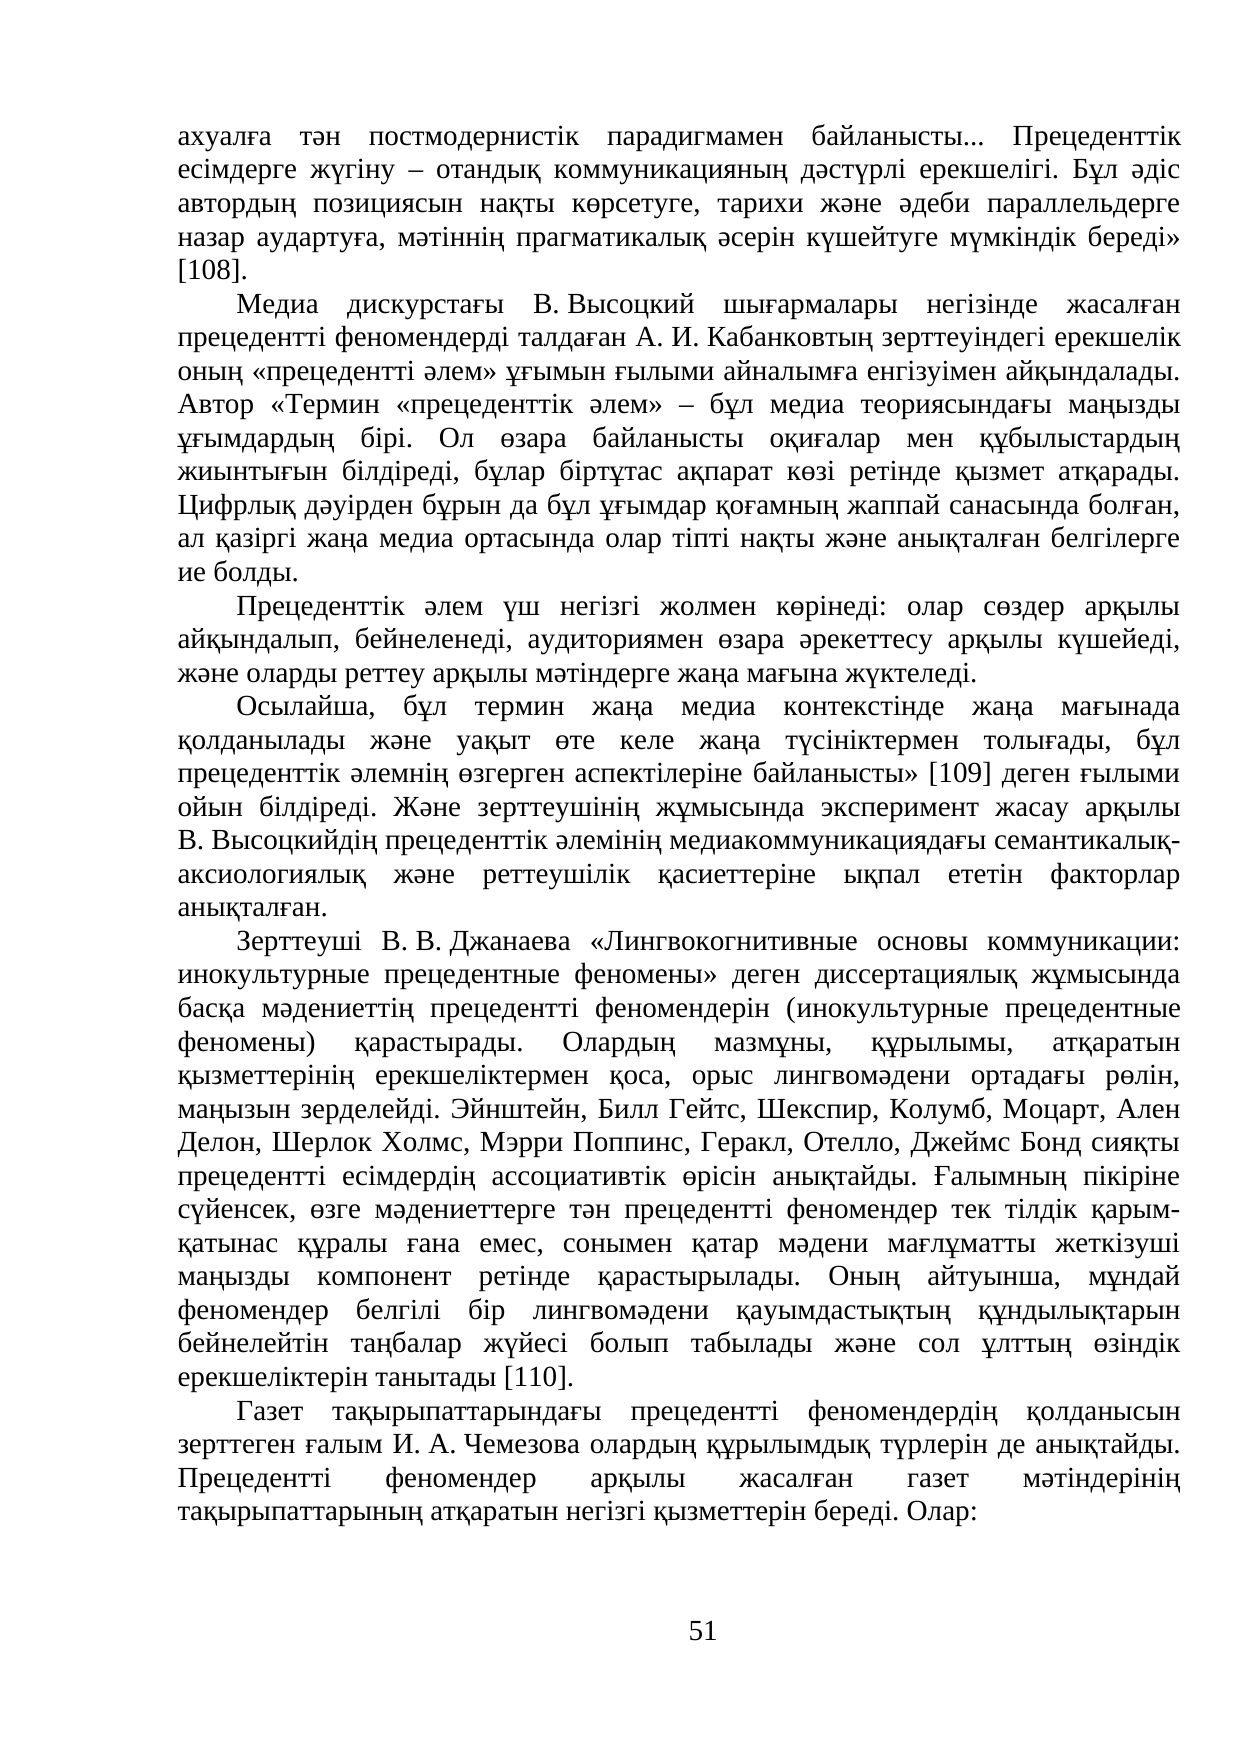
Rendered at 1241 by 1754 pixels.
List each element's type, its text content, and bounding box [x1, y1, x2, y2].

text Прецеденттік әлем үш негізгі жолмен көрінеді: олар сөздер арқылы айқындалып, бейнеленеді, аудиториямен өзара әрекеттесу арқылы күшейеді, және оларды реттеу арқылы мәтіндерге жаңа мағына жүктеледі. [177, 588, 1181, 688]
text Осылайша, бұл термин жаңа медиа контекстінде жаңа мағынада қолданылады және уақыт өте келе жаңа түсініктермен толығады, бұл прецеденттік әлемнің өзгерген аспектілеріне байланысты» [109] деген ғылыми ойын білдіреді. Және зерттеушінің жұмысында эксперимент жасау арқылы В. Высоцкийдің прецеденттік әлемінің медиакоммуникациядағы семантикалық-аксиологиялық және реттеушілік қасиеттеріне ықпал ететін факторлар анықталған. [177, 688, 1181, 923]
text Зерттеуші В. В. Джанаева «Лингвокогнитивные основы коммуникации: инокультурные прецедентные феномены» деген диссертациялық жұмысында басқа мәдениеттің прецедентті феномендерін (инокультурные прецедентные феномены) қарастырады. Олардың мазмұны, құрылымы, атқаратын қызметтерінің ерекшеліктермен қоса, орыс лингвомәдени ортадағы рөлін, маңызын зерделейді. Эйнштейн, Билл Гейтс, Шекспир, Колумб, Моцарт, Ален Делон, Шерлок Холмс, Мэрри Поппинс, Геракл, Отелло, Джеймс Бонд сияқты прецедентті есімдердің ассоциативтік өрісін анықтайды. Ғалымның пікіріне сүйенсек, өзге мәдениеттерге тән прецедентті феномендер тек тілдік қарым-қатынас құралы ғана емес, сонымен қатар мәдени мағлұматты жеткізуші маңызды компонент ретінде қарастырылады. Оның айтуынша, мұндай феномендер белгілі бір лингвомәдени қауымдастықтың құндылықтарын бейнелейтін таңбалар жүйесі болып табылады және сол ұлттың өзіндік ерекшеліктерін танытады [110]. [177, 923, 1181, 1393]
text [177, 118, 1181, 286]
text Газет тақырыпаттарындағы прецедентті феномендердің қолданысын зерттеген ғалым И. А. Чемезова олардың құрылымдық түрлерін де анықтайды. Прецедентті феномендер арқылы жасалған газет мәтіндерінің тақырыпаттарының атқаратын негізгі қызметтерін береді. Олар: [177, 1393, 1181, 1527]
text Медиа дискурстағы В. Высоцкий шығармалары негізінде жасалған прецедентті феномендерді талдаған А. И. Кабанковтың зерттеуіндегі ерекшелік оның «прецедентті әлем» ұғымын ғылыми айналымға енгізуімен айқындалады. Автор «Термин «прецеденттік әлем» – бұл медиа теориясындағы маңызды ұғымдардың бірі. Ол өзара байланысты оқиғалар мен құбылыстардың жиынтығын білдіреді, бұлар біртұтас ақпарат көзі ретінде қызмет атқарады. Цифрлық дәуірден бұрын да бұл ұғымдар қоғамның жаппай санасында болған, ал қазіргі жаңа медиа ортасында олар тіпті нақты және анықталған белгілерге ие болды. [177, 286, 1181, 588]
